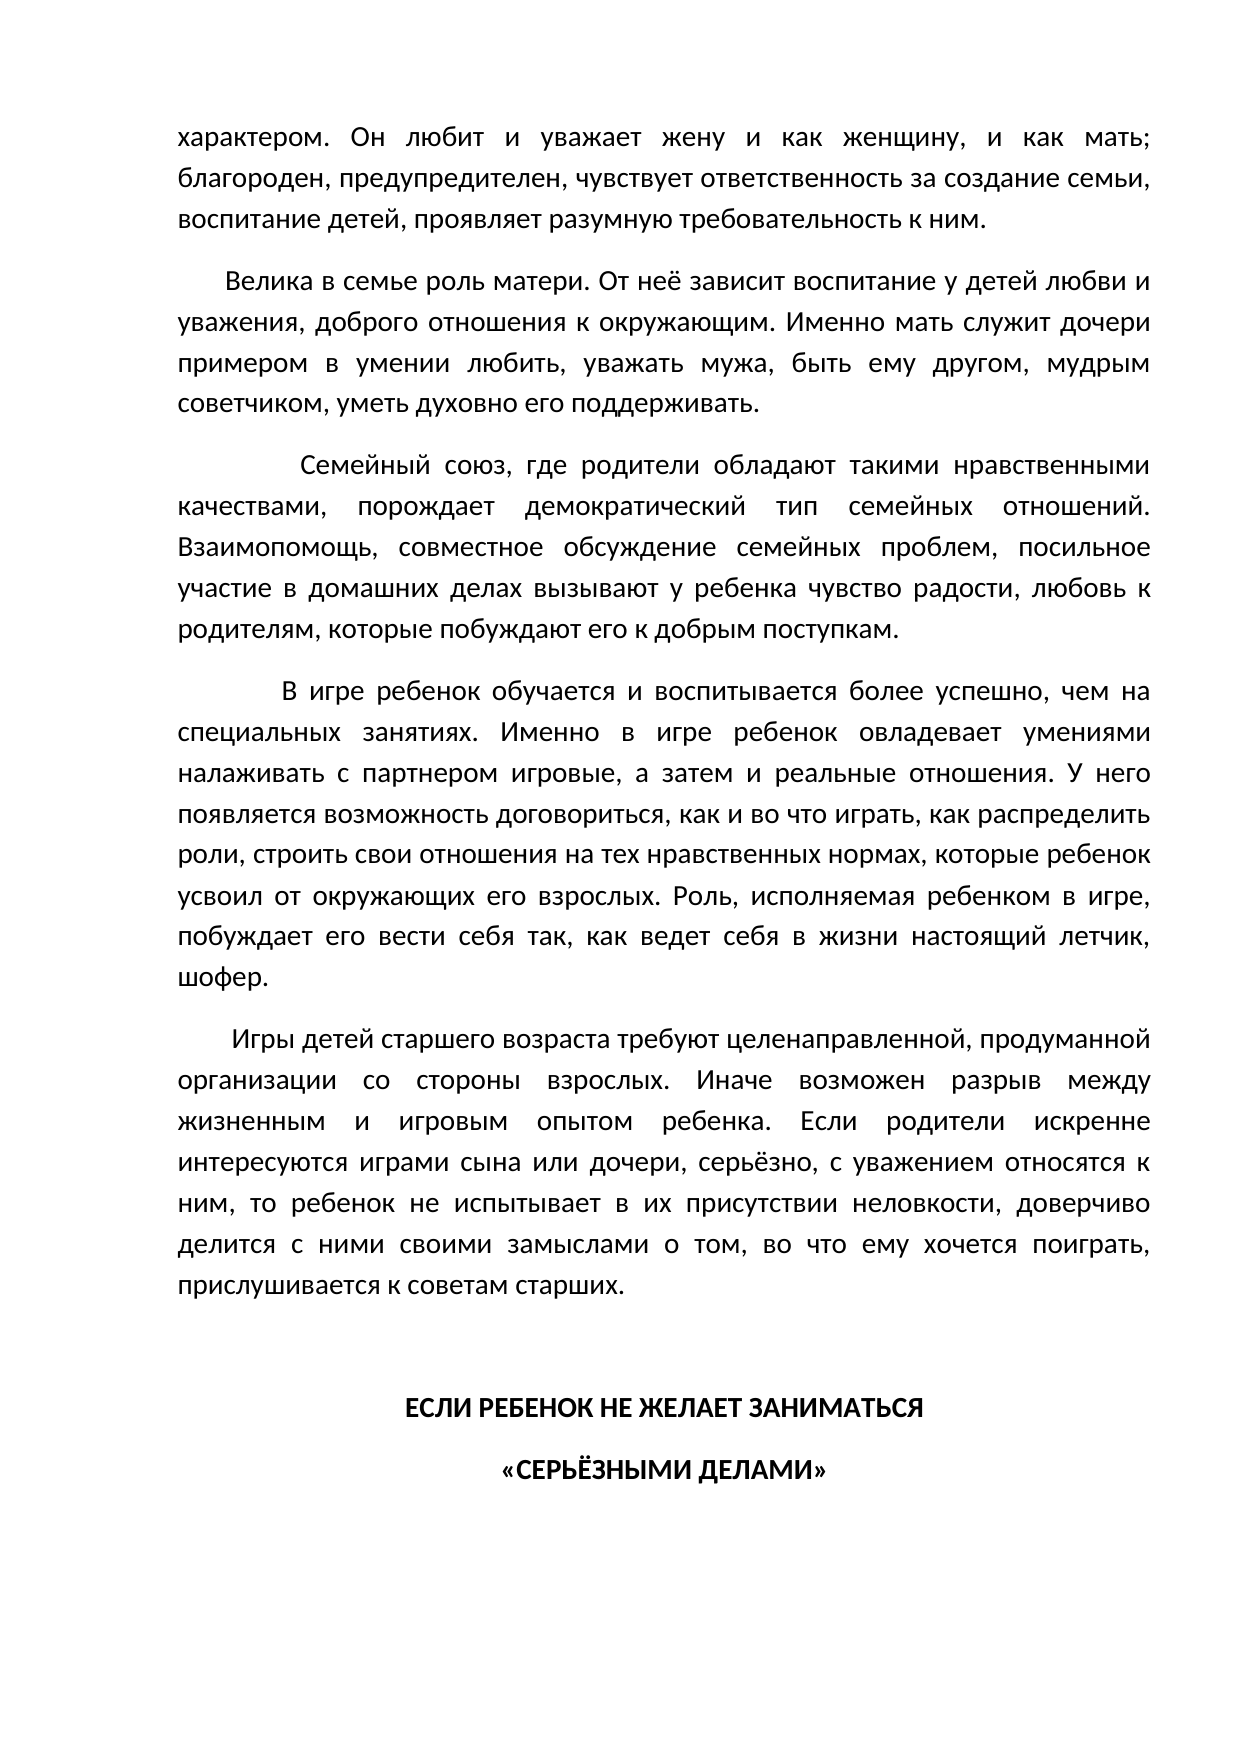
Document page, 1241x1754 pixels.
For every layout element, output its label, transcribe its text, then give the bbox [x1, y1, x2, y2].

text ЕСЛИ РЕБЕНОК НЕ ЖЕЛАЕТ ЗАНИМАТЬСЯ [177, 1389, 1152, 1425]
text Семейный союз, где родители обладают такими нравственными качествами, порождает демократический тип семейных отношений. Взаимопомощь, совместное обсуждение семейных проблем, посильное участие в домашних делах вызывают у ребенка чувство радости, любовь к родителям, которые побуждают его к добрым поступкам. [177, 446, 1152, 646]
text Велика в семье роль матери. От неё зависит воспитание у детей любви и уважения, доброго отношения к окружающим. Именно мать служит дочери примером в умении любить, уважать мужа, быть ему другом, мудрым советчиком, уметь духовно его поддерживать. [177, 262, 1152, 420]
text В игре ребенок обучается и воспитывается более успешно, чем на специальных занятиях. Именно в игре ребенок овладевает умениями налаживать с партнером игровые, а затем и реальные отношения. У него появляется возможность договориться, как и во что играть, как распределить роли, строить свои отношения на тех нравственных нормах, которые ребенок усвоил от окружающих его взрослых. Роль, исполняемая ребенком в игре, побуждает его вести себя так, как ведет себя в жизни настоящий летчик, шофер. [177, 672, 1152, 994]
text «СЕРЬЁЗНЫМИ ДЕЛАМИ» [177, 1451, 1152, 1487]
text Игры детей старшего возраста требуют целенаправленной, продуманной организации со стороны взрослых. Иначе возможен разрыв между жизненным и игровым опытом ребенка. Если родители искренне интересуются играми сына или дочери, серьёзно, с уважением относятся к ним, то ребенок не испытывает в их присутствии неловкости, доверчиво делится с ними своими замыслами о том, во что ему хочется поиграть, прислушивается к советам старших. [177, 1020, 1152, 1301]
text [177, 118, 1152, 236]
